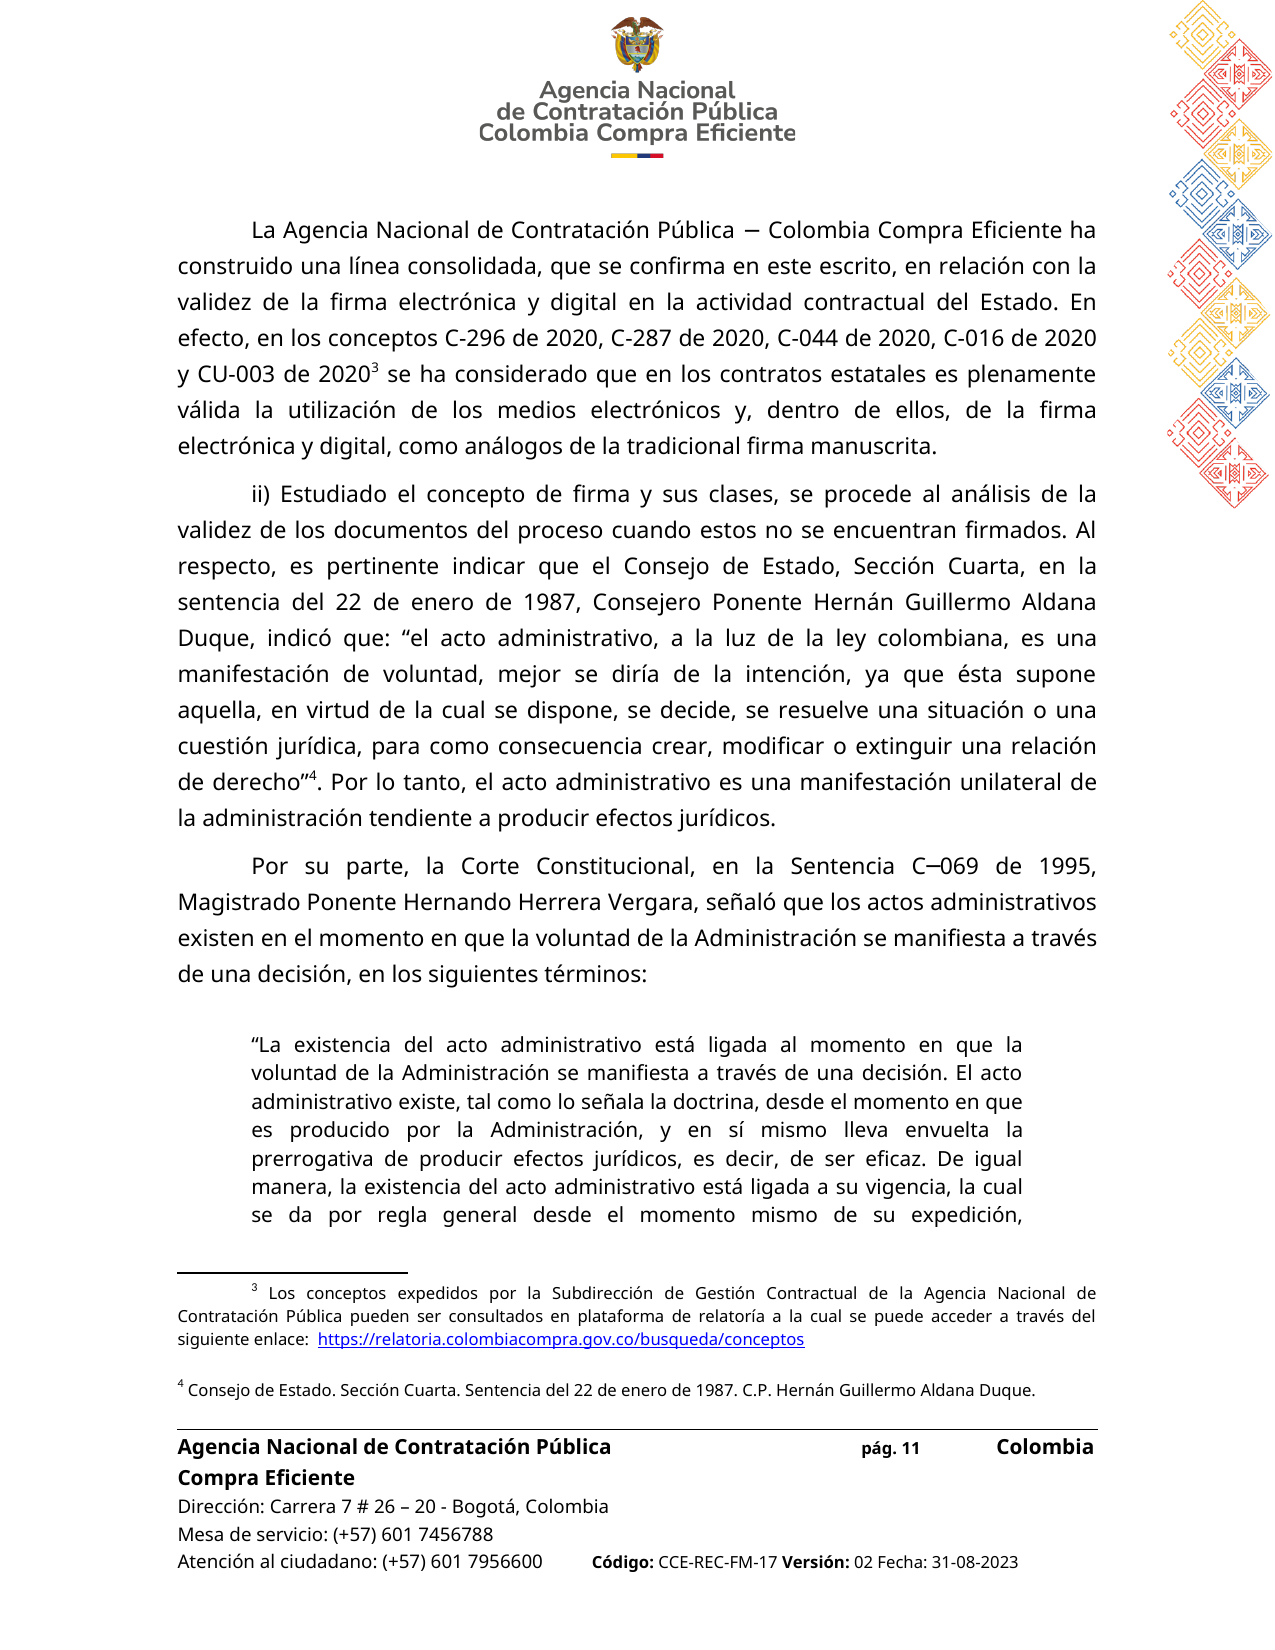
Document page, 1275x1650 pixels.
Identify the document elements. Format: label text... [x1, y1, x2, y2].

text La Agencia Nacional de Contratación Pública − Colombia Compra Eficiente ha construido una línea consolidada, que se confirma en este escrito, en relación con la validez de la firma electrónica y digital en la actividad contractual del Estado. En efecto, en los conceptos C-296 de 2020, C-287 de 2020, C-044 de 2020, C-016 de 2020 y CU-003 de 2020 se ha considerado que en los contratos estatales es plenamente válida la utilización de los medios electrónicos y, dentro de ellos, de la firma electrónica y digital, como análogos de la tradicional firma manuscrita. [177, 214, 1098, 461]
picture [1165, 0, 1272, 506]
picture [479, 17, 796, 158]
text Por su parte, la Corte Constitucional, en la Sentencia C─069 de 1995, Magistrado Ponente Hernando Herrera Vergara, señaló que los actos administrativos existen en el momento en que la voluntad de la Administración se manifiesta a través de una decisión, en los siguientes términos: [177, 850, 1098, 989]
text ii) Estudiado el concepto de firma y sus clases, se procede al análisis de la validez de los documentos del proceso cuando estos no se encuentran firmados. Al respecto, es pertinente indicar que el Consejo de Estado, Sección Cuarta, en la sentencia del 22 de enero de 1987, Consejero Ponente Hernán Guillermo Aldana Duque, indicó que: “el acto administrativo, a la luz de la ley colombiana, es una manifestación de voluntad, mejor se diría de la intención, ya que ésta supone aquella, en virtud de la cual se dispone, se decide, se resuelve una situación o una cuestión jurídica, para como consecuencia crear, modificar o extinguir una relación de derecho”. Por lo tanto, el acto administrativo es una manifestación unilateral de la administración tendiente a producir efectos jurídicos. [177, 478, 1098, 833]
